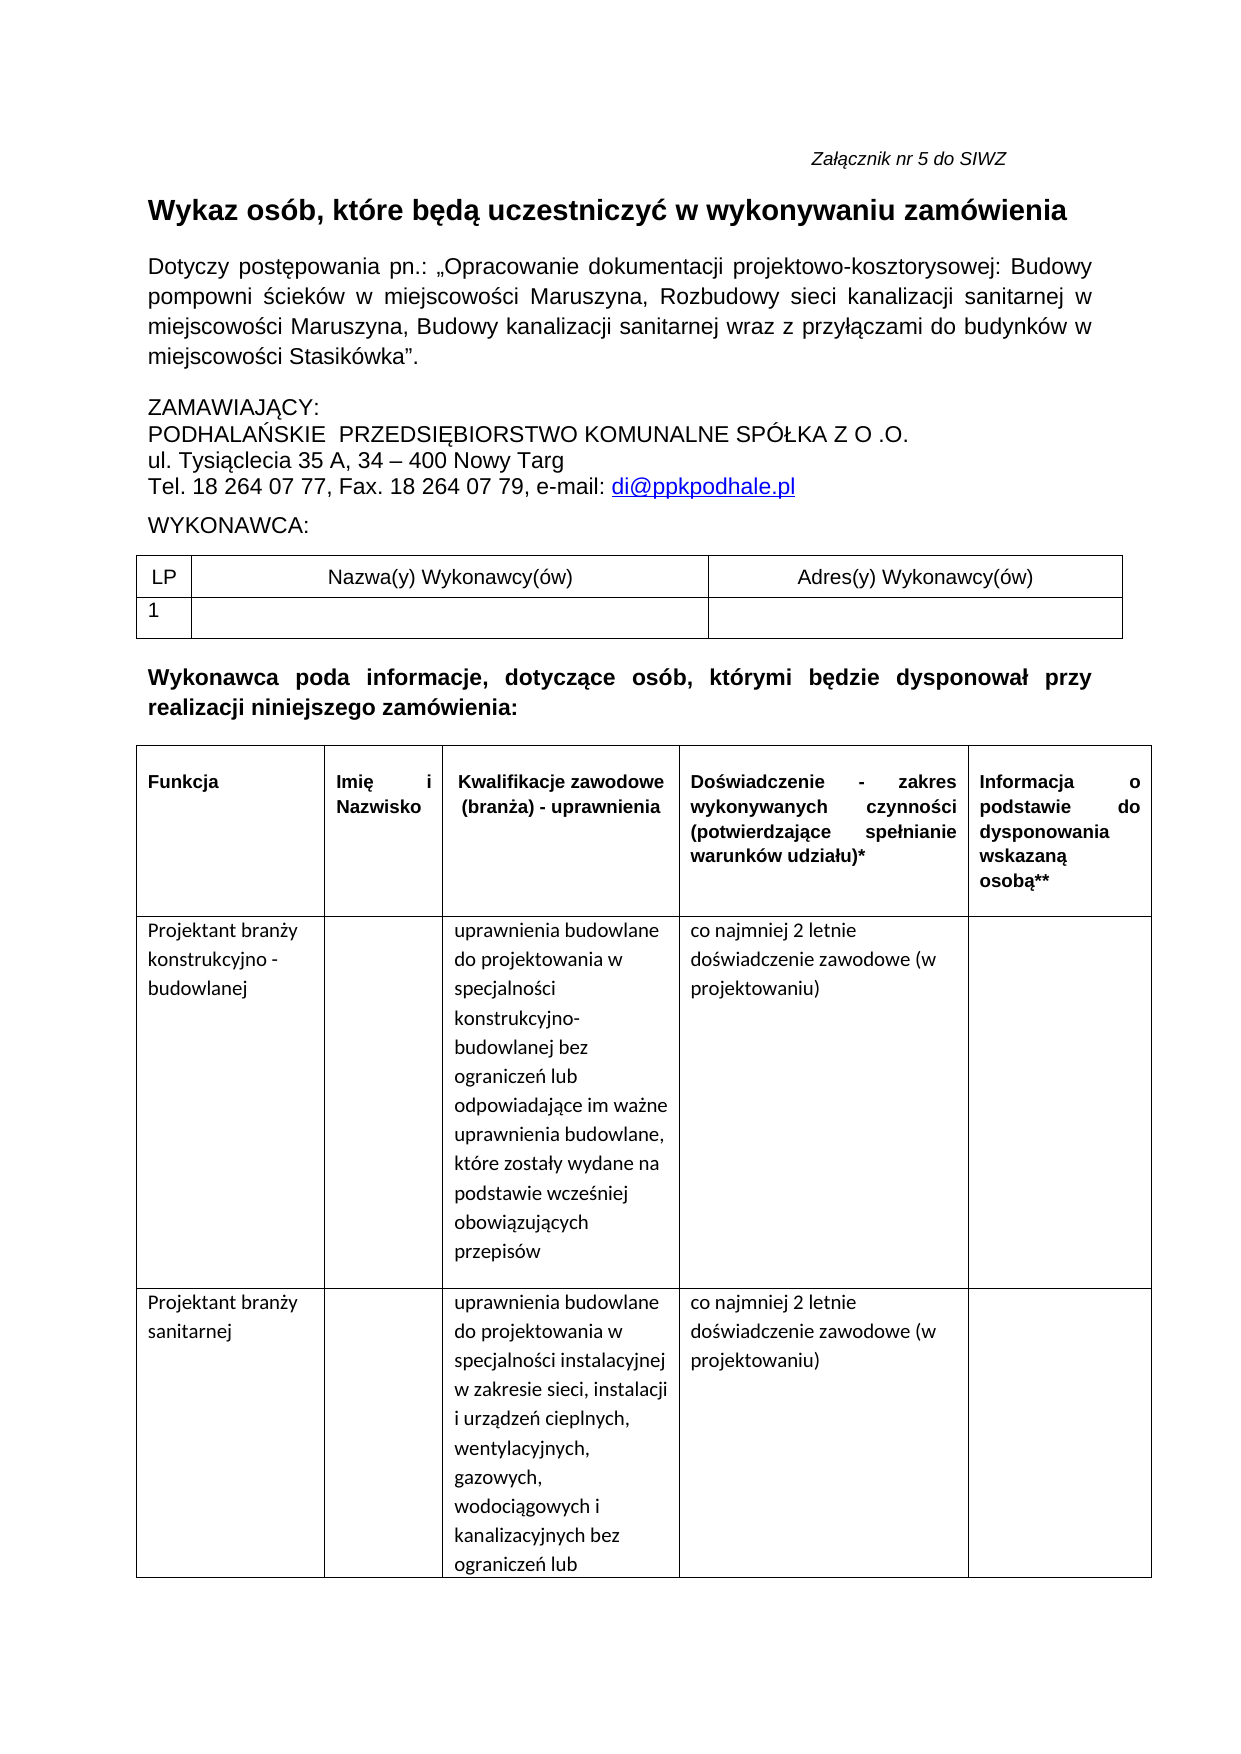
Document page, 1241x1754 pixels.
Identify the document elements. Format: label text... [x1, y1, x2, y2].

text Wykonawca poda informacje, dotyczące osób, którymi będzie dysponował przy realizacji niniejszego zamówienia: [148, 663, 1093, 720]
table_cell [969, 1289, 1151, 1577]
text Wykaz osób, które będą uczestniczyć w wykonywaniu zamówienia [148, 193, 1093, 227]
table_cell Projektant branży konstrukcyjno - budowlanej [137, 917, 324, 1288]
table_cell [443, 1289, 679, 1577]
table_cell [192, 598, 708, 637]
table_header Imię i Nazwisko [325, 746, 442, 916]
table_cell uprawnienia budowlane do projektowania w specjalności konstrukcyjno-budowlanej bez ograniczeń lub odpowiadające im ważne uprawnienia budowlane, które zostały wydane na podstawie wcześniej obowiązujących przepisów [443, 917, 679, 1288]
text PODHALAŃSKIE PRZEDSIĘBIORSTWO KOMUNALNE SPÓŁKA Z O .O. [148, 421, 1093, 447]
text WYKONAWCA: [148, 512, 1093, 538]
table_cell [709, 598, 1122, 637]
table_header Doświadczenie - zakres wykonywanych czynności (potwierdzające spełnianie warunków udziału)* [680, 746, 968, 916]
table_cell [325, 1289, 442, 1577]
text ul. Tysiąclecia 35 A, 34 – 400 Nowy Targ [148, 447, 1093, 473]
table_cell co najmniej 2 letnie doświadczenie zawodowe (w projektowaniu) [680, 917, 968, 1288]
table_header Informacja o podstawie do dysponowania wskazaną osobą** [969, 746, 1151, 916]
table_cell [137, 1289, 324, 1577]
table_cell [969, 917, 1151, 1288]
table_header Kwalifikacje zawodowe (branża) - uprawnienia [443, 746, 679, 916]
table_cell [325, 917, 442, 1288]
text Załącznik nr 5 do SIWZ [811, 148, 1093, 169]
table_header LP [137, 556, 191, 597]
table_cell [680, 1289, 968, 1577]
table_header Funkcja [137, 746, 324, 916]
text Tel. 18 264 07 77, Fax. 18 264 07 79, e-mail: di@ppkpodhale.pl [148, 473, 1093, 500]
text ZAMAWIAJĄCY: [148, 394, 1093, 421]
text Dotyczy postępowania pn.: „Opracowanie dokumentacji projektowo-kosztorysowej: Budowy pompowni ścieków w miejscowości Maruszyna, Rozbudowy sieci kanalizacji sanitarnej w miejscowości Maruszyna, Budowy kanalizacji sanitarnej wraz z przyłączami do budynków w miejscowości Stasikówka”. [148, 253, 1093, 369]
table_header Adres(y) Wykonawcy(ów) [709, 556, 1122, 597]
table_header Nazwa(y) Wykonawcy(ów) [192, 556, 708, 597]
table_cell 1 [137, 598, 191, 637]
